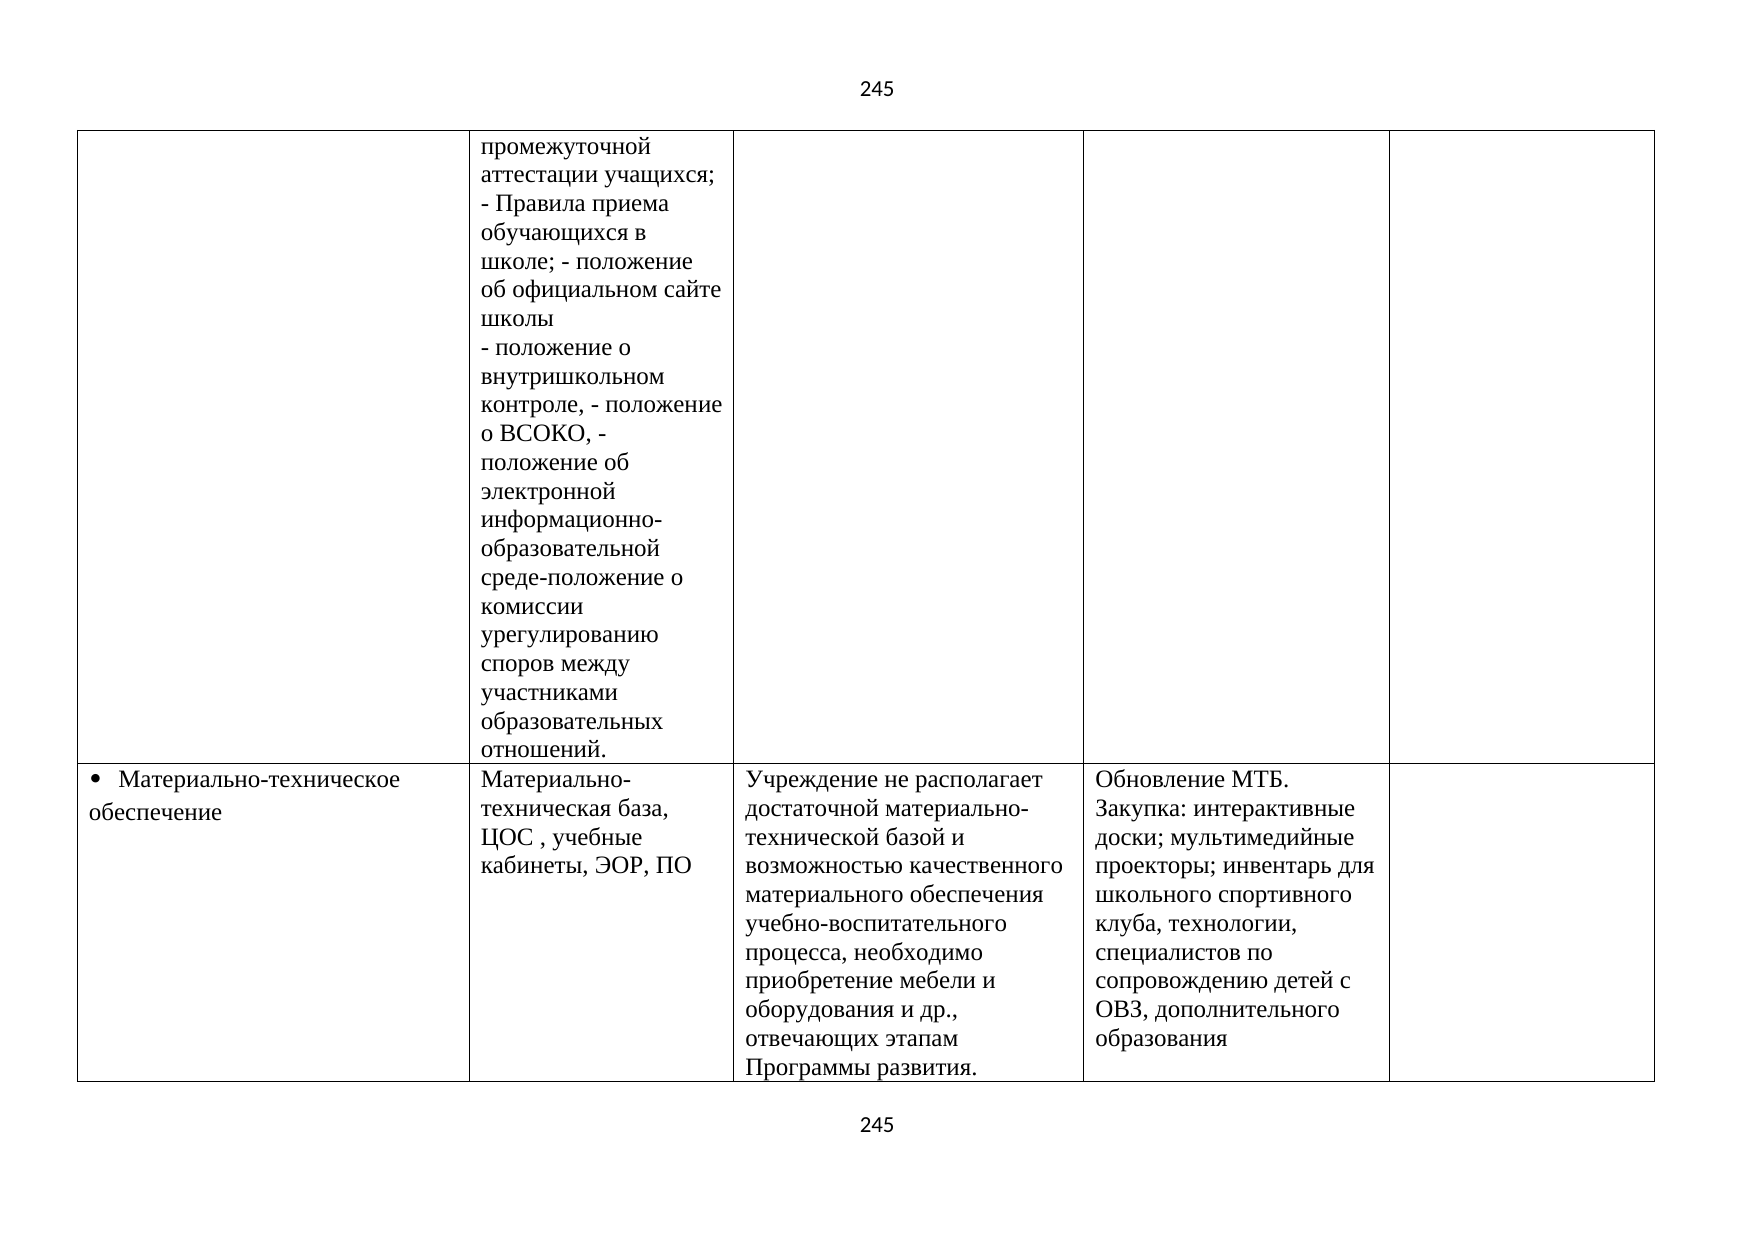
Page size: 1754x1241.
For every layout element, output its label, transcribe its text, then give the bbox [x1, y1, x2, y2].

table_cell Материально-техническое обеспечение [78, 764, 469, 1081]
table_cell [1390, 764, 1654, 1081]
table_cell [734, 131, 1083, 763]
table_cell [1390, 131, 1654, 763]
table_cell Обновление МТБ. Закупка: интерактивные доски; мультимедийные проекторы; инвентарь для школьного спортивного клуба, технологии, специалистов по сопровождению детей с ОВЗ, дополнительного образования [1084, 764, 1389, 1081]
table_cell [1084, 131, 1389, 763]
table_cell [470, 131, 733, 763]
table_cell Учреждение не располагает достаточной материально-технической базой и возможностью качественного материального обеспечения учебно-воспитательного процесса, необходимо приобретение мебели и оборудования и др., отвечающих этапам Программы развития. [734, 764, 1083, 1081]
table_cell Материально-техническая база, ЦОС , учебные кабинеты, ЭОР, ПО [470, 764, 733, 1081]
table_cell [78, 131, 469, 763]
